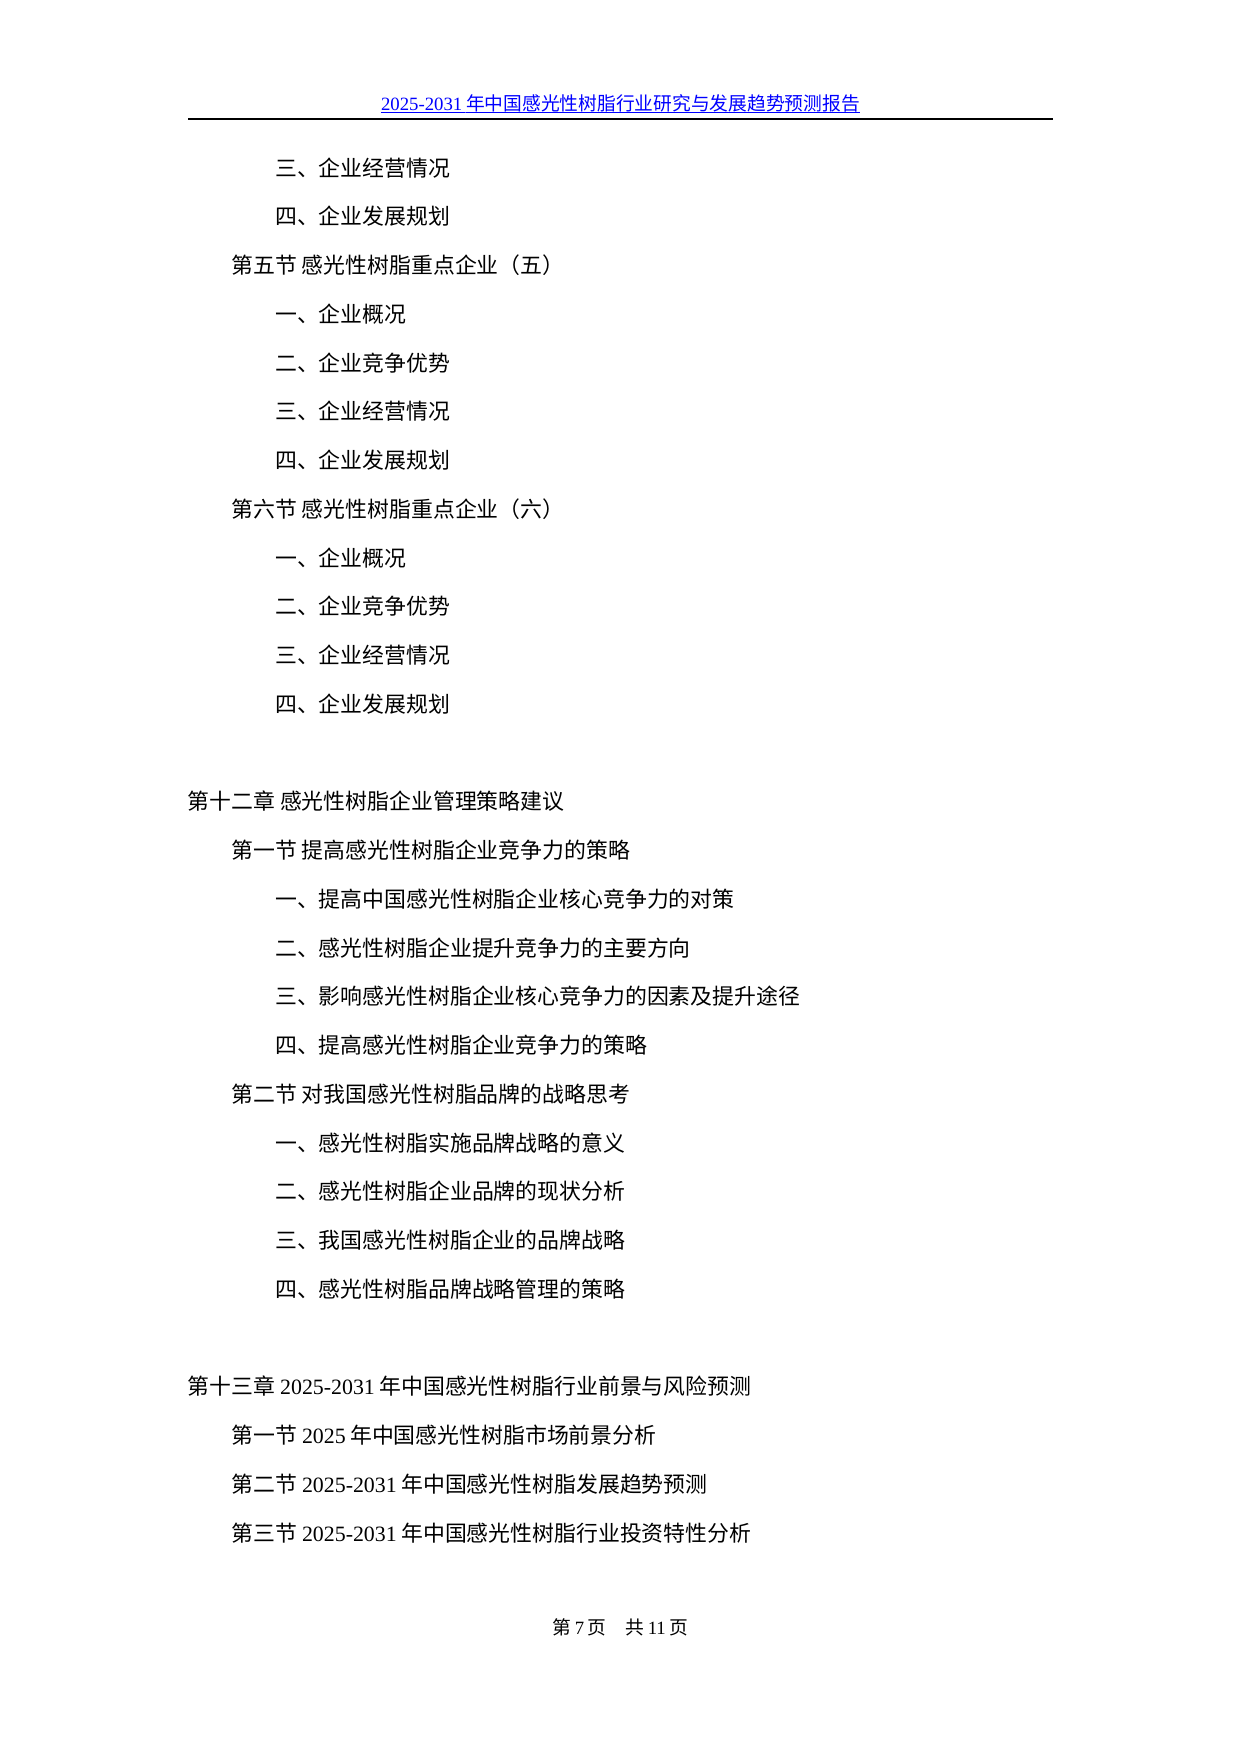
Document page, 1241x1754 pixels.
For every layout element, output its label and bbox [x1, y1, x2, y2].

text [187, 150, 1053, 1548]
